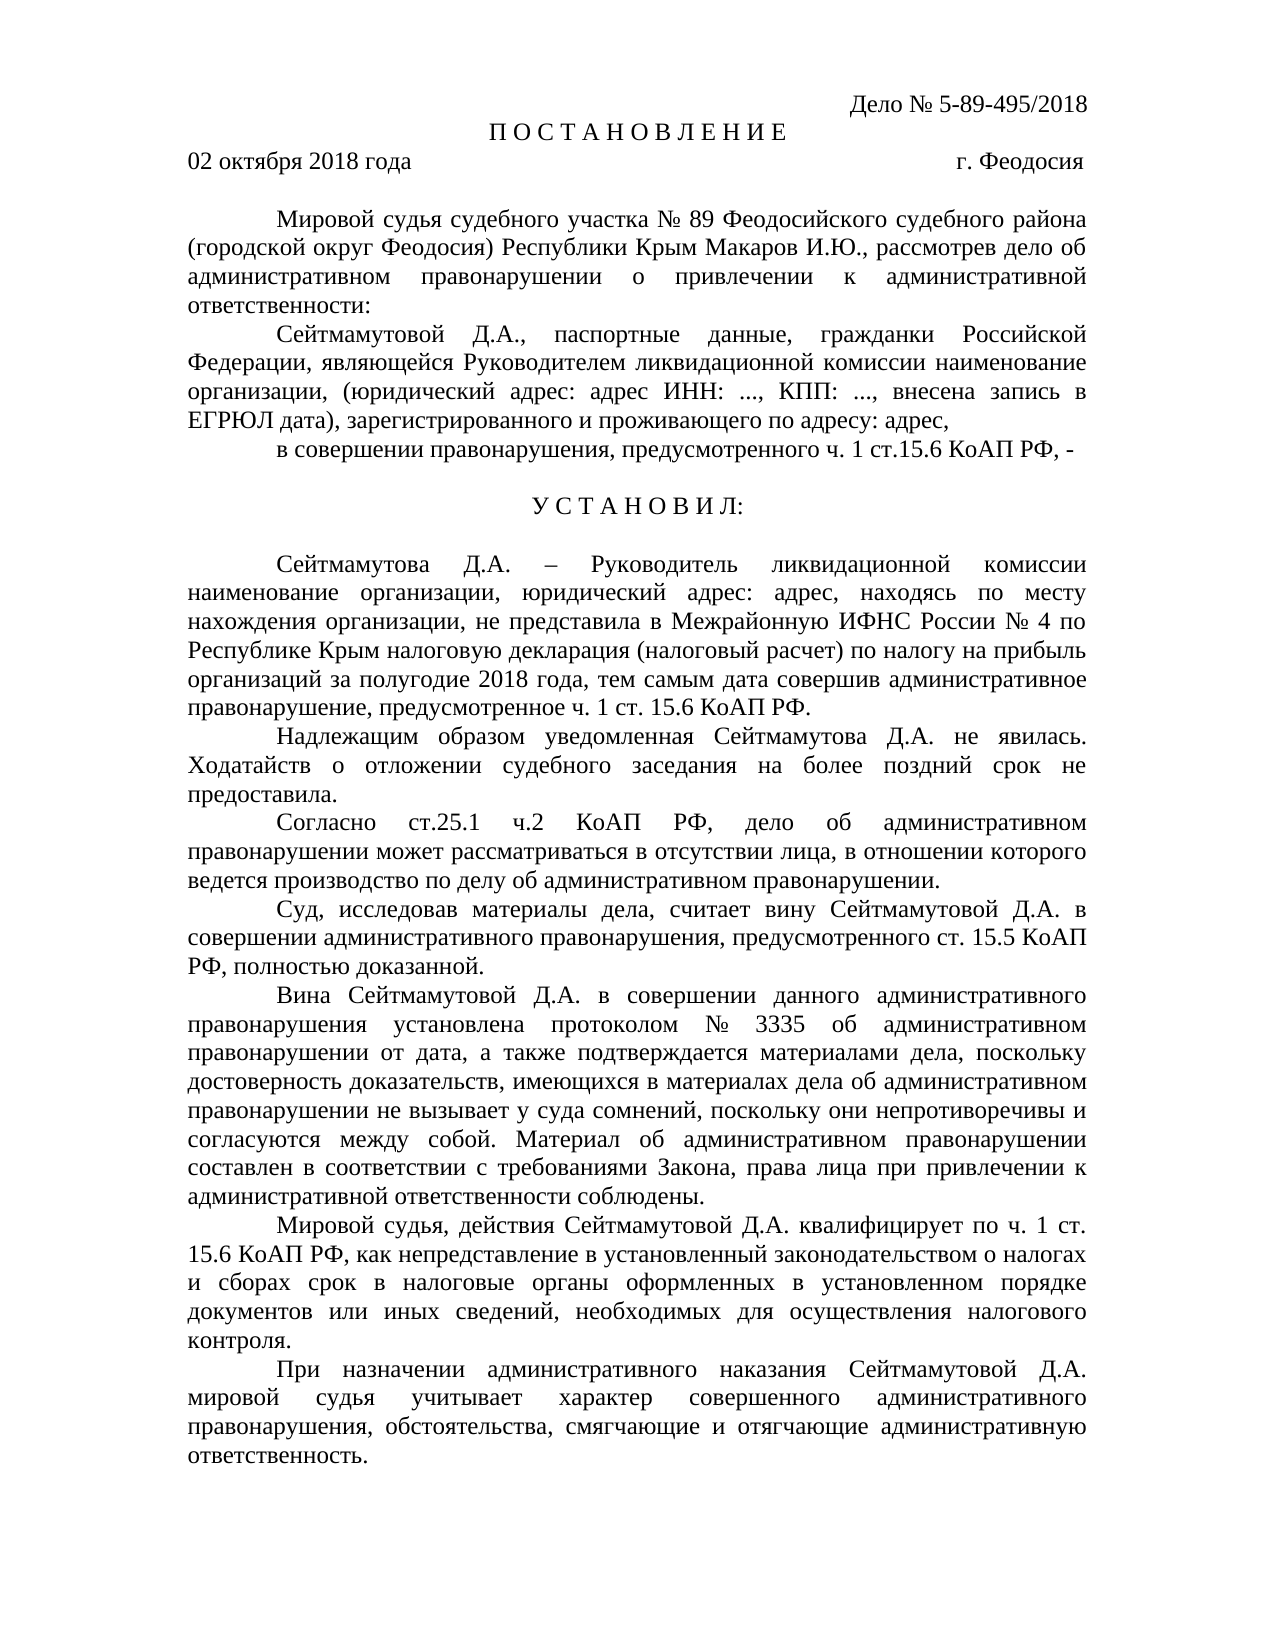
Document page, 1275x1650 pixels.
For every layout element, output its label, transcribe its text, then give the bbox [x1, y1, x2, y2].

text Мировой судья судебного участка № 89 Феодосийского судебного района (городской округ Феодосия) Республики Крым Макаров И.Ю., рассмотрев дело об административном правонарушении о привлечении к административной ответственности: [187, 204, 1087, 319]
text П О С Т А Н О В Л Е Н И Е [187, 117, 1087, 146]
text Суд, исследовав материалы дела, считает вину Сейтмамутовой Д.А. в совершении административного правонарушения, предусмотренного ст. 15.5 КоАП РФ, полностью доказанной. [187, 894, 1087, 980]
text У С Т А Н О В И Л: [187, 491, 1087, 520]
text 02 октября 2018 года г. Феодосия [187, 146, 1087, 175]
text Дело № 5-89-495/2018 [187, 89, 1087, 117]
text Мировой судья, действия Сейтмамутовой Д.А. квалифицирует по ч. 1 ст. 15.6 КоАП РФ, как непредставление в установленный законодательством о налогах и сборах срок в налоговые органы оформленных в установленном порядке документов или иных сведений, необходимых для осуществления налогового контроля. [187, 1210, 1087, 1354]
text Надлежащим образом уведомленная Сейтмамутова Д.А. не явилась. Ходатайств о отложении судебного заседания на более поздний срок не предоставила. [187, 721, 1087, 807]
text При назначении административного наказания Сейтмамутовой Д.А. мировой судья учитывает характер совершенного административного правонарушения, обстоятельства, смягчающие и отягчающие административную ответственность. [187, 1354, 1087, 1469]
text Согласно ст.25.1 ч.2 КоАП РФ, дело об административном правонарушении может рассматриваться в отсутствии лица, в отношении которого ведется производство по делу об административном правонарушении. [187, 807, 1087, 894]
text Вина Сейтмамутовой Д.А. в совершении данного административного правонарушения установлена протоколом № 3335 об административном правонарушении от дата, а также подтверждается материалами дела, поскольку достоверность доказательств, имеющихся в материалах дела об административном правонарушении не вызывает у суда сомнений, поскольку они непротиворечивы и согласуются между собой. Материал об административном правонарушении составлен в соответствии с требованиями Закона, права лица при привлечении к административной ответственности соблюдены. [187, 980, 1087, 1210]
text в совершении правонарушения, предусмотренного ч. 1 ст.15.6 КоАП РФ, - [187, 434, 1087, 462]
text Сейтмамутовой Д.А., паспортные данные, гражданки Российской Федерации, являющейся Руководителем ликвидационной комиссии наименование организации, (юридический адрес: адрес ИНН: ..., КПП: ..., внесена запись в ЕГРЮЛ дата), зарегистрированного и проживающего по адресу: адрес, [187, 319, 1087, 434]
text Сейтмамутова Д.А. – Руководитель ликвидационной комиссии наименование организации, юридический адрес: адрес, находясь по месту нахождения организации, не представила в Межрайонную ИФНС России № 4 по Республике Крым налоговую декларация (налоговый расчет) по налогу на прибыль организаций за полугодие 2018 года, тем самым дата совершив административное правонарушение, предусмотренное ч. 1 ст. 15.6 КоАП РФ. [187, 549, 1087, 721]
